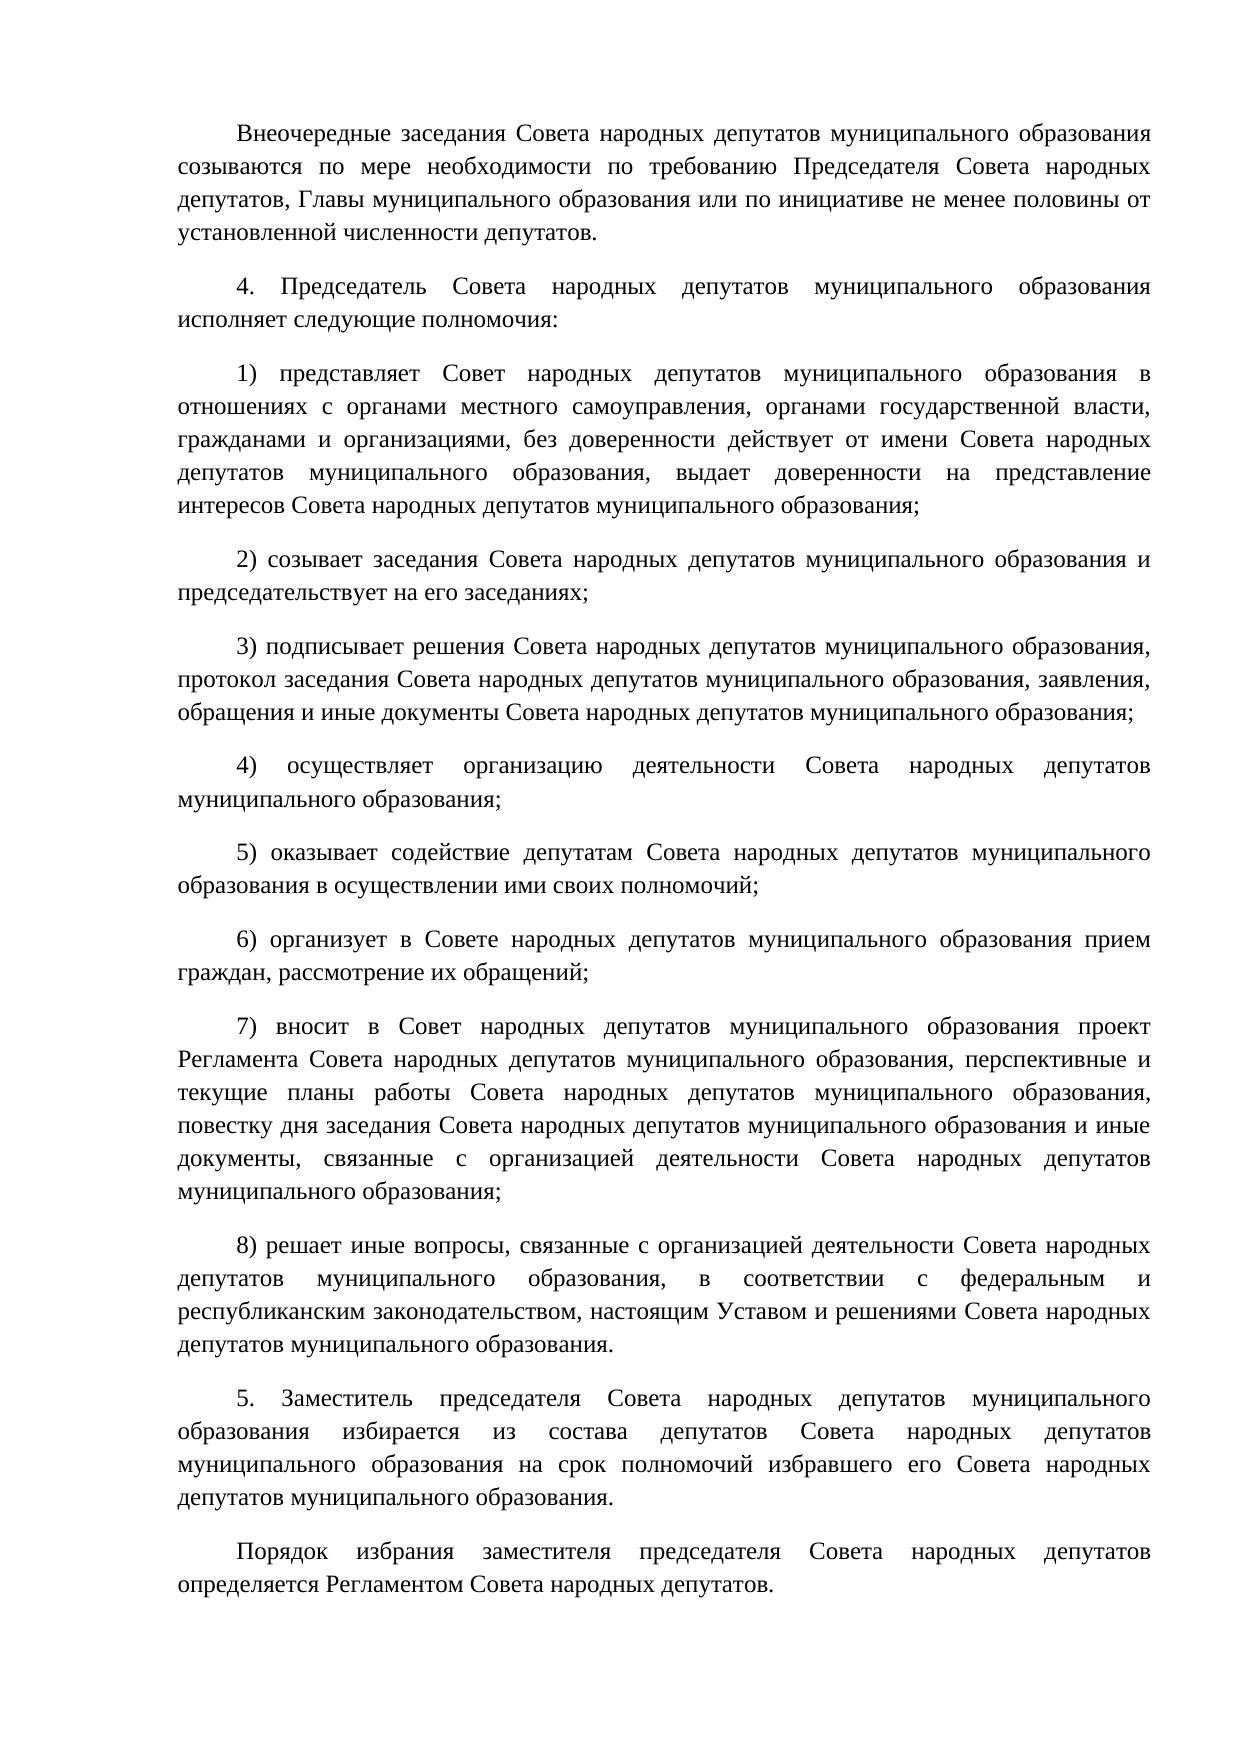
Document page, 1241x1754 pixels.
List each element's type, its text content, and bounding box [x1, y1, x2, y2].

text 7) вносит в Совет народных депутатов муниципального образования проект Регламента Совета народных депутатов муниципального образования, перспективные и текущие планы работы Совета народных депутатов муниципального образования, повестку дня заседания Совета народных депутатов муниципального образования и иные документы, связанные с организацией деятельности Совета народных депутатов муниципального образования; [177, 1011, 1152, 1205]
text 4) осуществляет организацию деятельности Совета народных депутатов муниципального образования; [177, 751, 1152, 812]
text 1) представляет Совет народных депутатов муниципального образования в отношениях с органами местного самоуправления, органами государственной власти, гражданами и организациями, без доверенности действует от имени Совета народных депутатов муниципального образования, выдает доверенности на представление интересов Совета народных депутатов муниципального образования; [177, 358, 1152, 519]
text 5) оказывает содействие депутатам Совета народных депутатов муниципального образования в осуществлении ими своих полномочий; [177, 837, 1152, 899]
text 4. Председатель Совета народных депутатов муниципального образования исполняет следующие полномочия: [177, 271, 1152, 333]
text 8) решает иные вопросы, связанные с организацией деятельности Совета народных депутатов муниципального образования, в соответствии с федеральным и республиканским законодательством, настоящим Уставом и решениями Совета народных депутатов муниципального образования. [177, 1230, 1152, 1358]
text 2) созывает заседания Совета народных депутатов муниципального образования и председательствует на его заседаниях; [177, 544, 1152, 606]
text 3) подписывает решения Совета народных депутатов муниципального образования, протокол заседания Совета народных депутатов муниципального образования, заявления, обращения и иные документы Совета народных депутатов муниципального образования; [177, 631, 1152, 726]
text Внеочередные заседания Совета народных депутатов муниципального образования созываются по мере необходимости по требованию Председателя Совета народных депутатов, Главы муниципального образования или по инициативе не менее половины от установленной численности депутатов. [177, 118, 1152, 246]
text Порядок избрания заместителя председателя Совета народных депутатов определяется Регламентом Совета народных депутатов. [177, 1536, 1152, 1598]
text 5. Заместитель председателя Совета народных депутатов муниципального образования избирается из состава депутатов Совета народных депутатов муниципального образования на срок полномочий избравшего его Совета народных депутатов муниципального образования. [177, 1383, 1152, 1511]
text 6) организует в Совете народных депутатов муниципального образования прием граждан, рассмотрение их обращений; [177, 924, 1152, 986]
